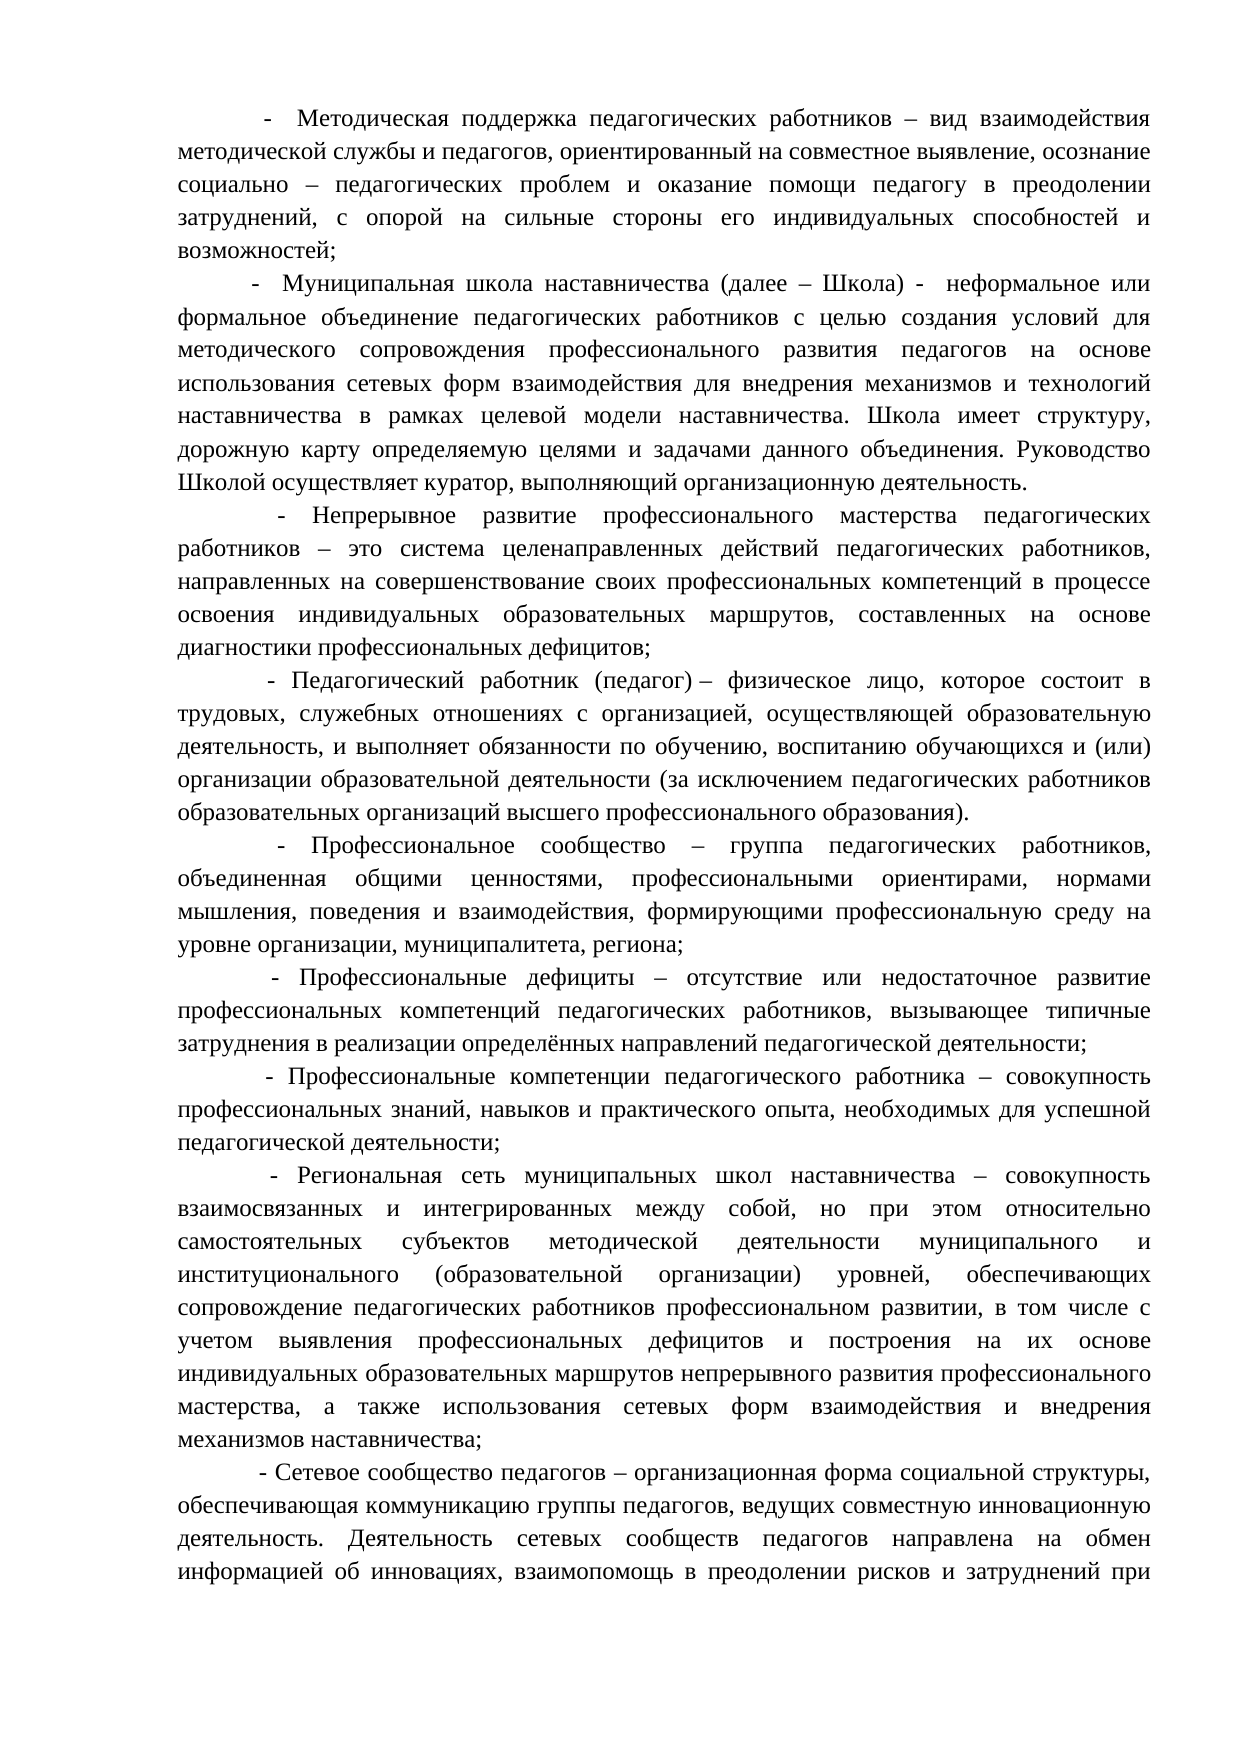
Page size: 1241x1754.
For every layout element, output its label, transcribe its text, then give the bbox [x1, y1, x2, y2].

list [177, 1457, 1152, 1585]
list - Муниципальная школа наставничества (далее – Школа) - неформальное или формальное объединение педагогических работников с целью создания условий для методического сопровождения профессионального развития педагогов на основе использования сетевых форм взаимодействия для внедрения механизмов и технологий наставничества в рамках целевой модели наставничества. Школа имеет структуру, дорожную карту определяемую целями и задачами данного объединения. Руководство Школой осуществляет куратор, выполняющий организационную деятельность. [177, 268, 1152, 495]
list - Региональная сеть муниципальных школ наставничества – совокупность взаимосвязанных и интегрированных между собой, но при этом относительно самостоятельных субъектов методической деятельности муниципального и институционального (образовательной организации) уровней, обеспечивающих сопровождение педагогических работников профессиональном развитии, в том числе с учетом выявления профессиональных дефицитов и построения на их основе индивидуальных образовательных маршрутов непрерывного развития профессионального мастерства, а также использования сетевых форм взаимодействия и внедрения механизмов наставничества; [177, 1160, 1152, 1453]
list - Непрерывное развитие профессионального мастерства педагогических работников – это система целенаправленных действий педагогических работников, направленных на совершенствование своих профессиональных компетенций в процессе освоения индивидуальных образовательных маршрутов, составленных на основе диагностики профессиональных дефицитов; [177, 500, 1152, 661]
list - Педагогический работник (педагог) – физическое лицо, которое состоит в трудовых, служебных отношениях с организацией, осуществляющей образовательную деятельность, и выполняет обязанности по обучению, воспитанию обучающихся и (или) организации образовательной деятельности (за исключением педагогических работников образовательных организаций высшего профессионального образования). [177, 665, 1152, 826]
list - Профессиональные компетенции педагогического работника – совокупность профессиональных знаний, навыков и практического опыта, необходимых для успешной педагогической деятельности; [177, 1061, 1152, 1156]
list - Профессиональное сообщество – группа педагогических работников, объединенная общими ценностями, профессиональными ориентирами, нормами мышления, поведения и взаимодействия, формирующими профессиональную среду на уровне организации, муниципалитета, региона; [177, 830, 1152, 958]
list - Методическая поддержка педагогических работников – вид взаимодействия методической службы и педагогов, ориентированный на совместное выявление, осознание социально – педагогических проблем и оказание помощи педагогу в преодолении затруднений, с опорой на сильные стороны его индивидуальных способностей и возможностей; [177, 103, 1152, 264]
list - Профессиональные дефициты – отсутствие или недостаточное развитие профессиональных компетенций педагогических работников, вызывающее типичные затруднения в реализации определённых направлений педагогической деятельности; [177, 962, 1152, 1057]
